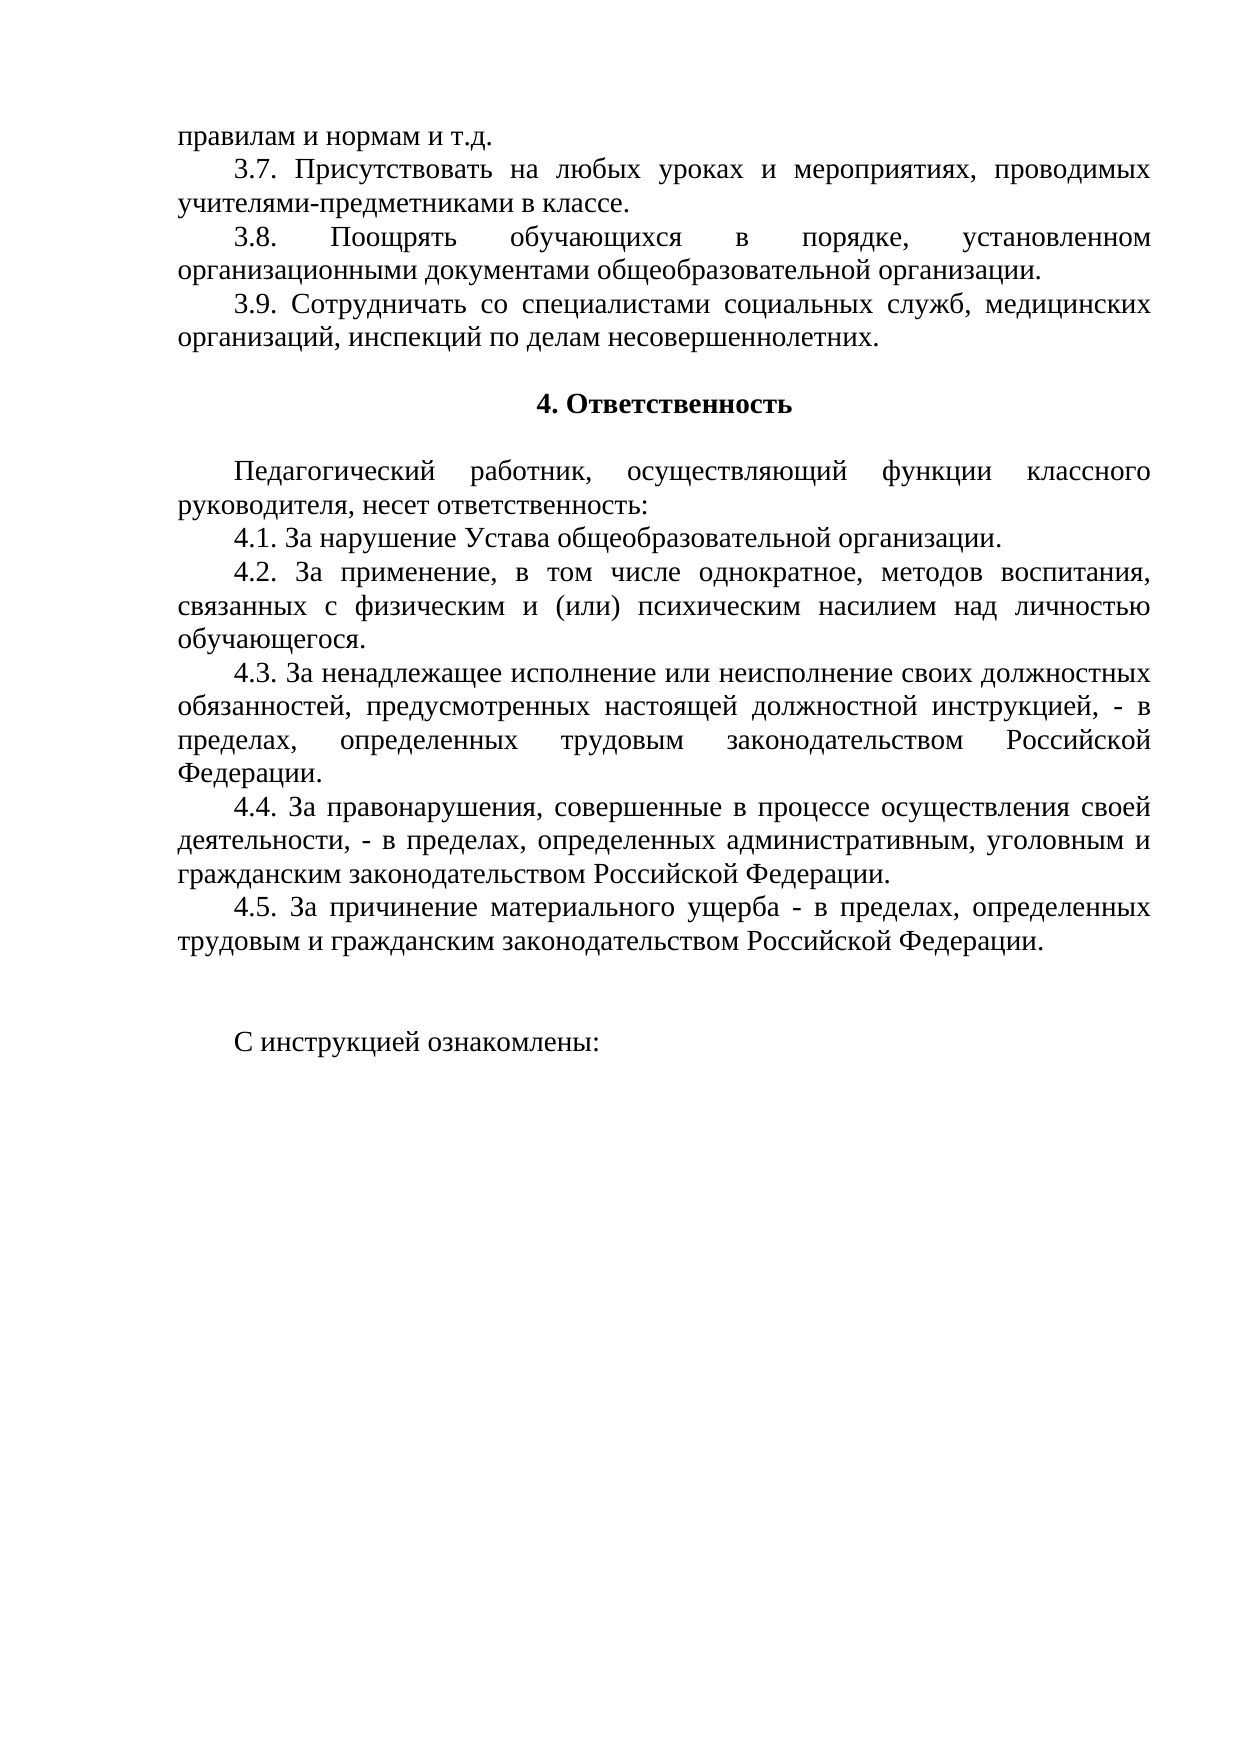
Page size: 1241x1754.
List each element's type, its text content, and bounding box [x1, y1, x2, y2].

text 4.5. За причинение материального ущерба - в пределах, определенных трудовым и гражданским законодательством Российской Федерации. [177, 889, 1152, 957]
text 4.2. За применение, в том числе однократное, методов воспитания, связанных с физическим и (или) психическим насилием над личностью обучающегося. [177, 554, 1152, 655]
text С инструкцией ознакомлены: [177, 1024, 1152, 1057]
text 3.8. Поощрять обучающихся в порядке, установленном организационными документами общеобразовательной организации. [177, 219, 1152, 286]
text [177, 118, 1152, 152]
text 3.7. Присутствовать на любых уроках и мероприятиях, проводимых учителями-предметниками в классе. [177, 152, 1152, 219]
text Педагогический работник, осуществляющий функции классного руководителя, несет ответственность: [177, 453, 1152, 521]
text 4.3. За ненадлежащее исполнение или неисполнение своих должностных обязанностей, предусмотренных настоящей должностной инструкцией, - в пределах, определенных трудовым законодательством Российской Федерации. [177, 655, 1152, 789]
text 4.1. За нарушение Устава общеобразовательной организации. [177, 521, 1152, 554]
title 4. Ответственность [177, 386, 1152, 420]
text 4.4. За правонарушения, совершенные в процессе осуществления своей деятельности, - в пределах, определенных административным, уголовным и гражданским законодательством Российской Федерации. [177, 789, 1152, 889]
text 3.9. Сотрудничать со специалистами социальных служб, медицинских организаций, инспекций по делам несовершеннолетних. [177, 286, 1152, 353]
